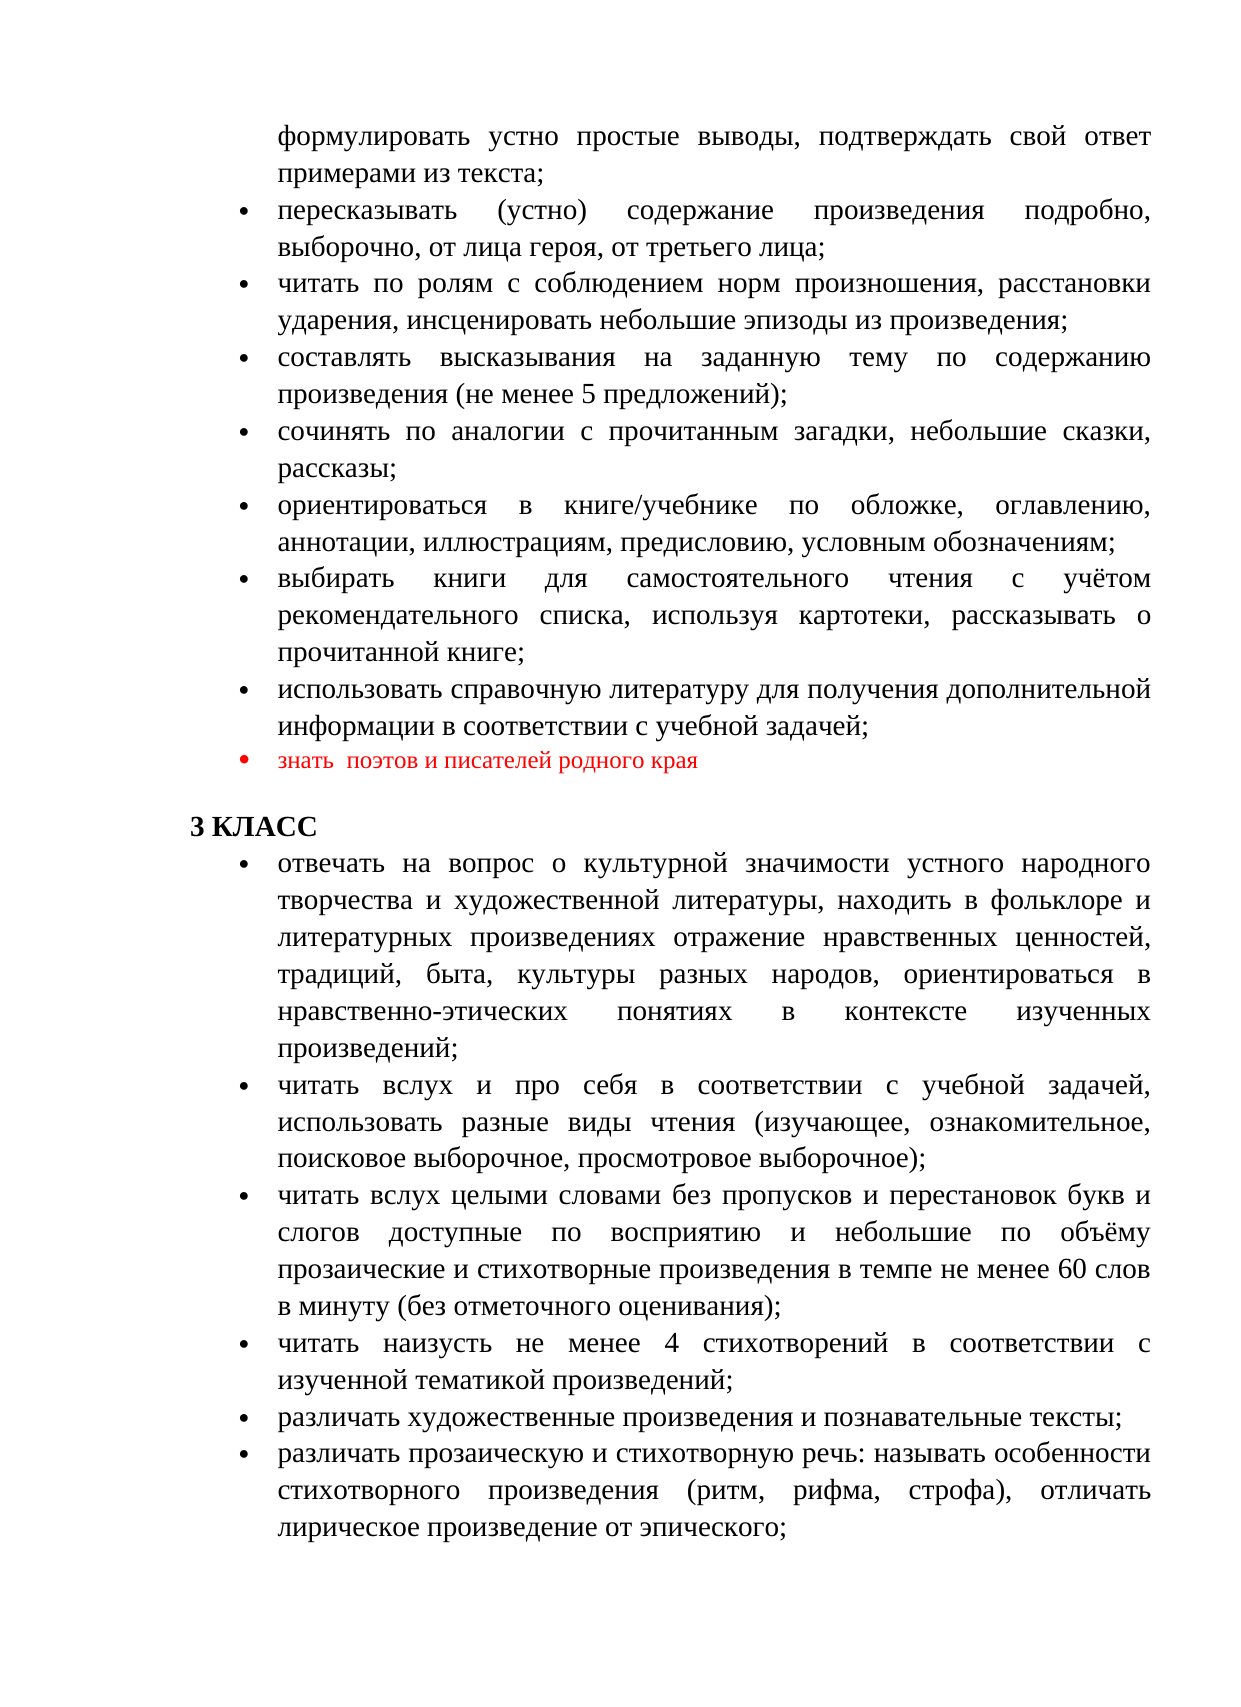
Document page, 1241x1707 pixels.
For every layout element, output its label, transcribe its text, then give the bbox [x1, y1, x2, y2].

list различать прозаическую и стихотворную речь: называть особенности стихотворного произведения (ритм, рифма, строфа), отличать лирическое произведение от эпического; [240, 1436, 1152, 1543]
text 3 КЛАСС [190, 809, 1152, 842]
list составлять высказывания на заданную тему по содержанию произведения (не менее 5 предложений); [240, 339, 1152, 410]
list читать наизусть не менее 4 стихотворений в соответствии с изученной тематикой произведений; [240, 1325, 1152, 1395]
list пересказывать (устно) содержание произведения подробно, выборочно, от лица героя, от третьего лица; [240, 192, 1152, 262]
list читать по ролям с соблюдением норм произношения, расстановки ударения, инсценировать небольшие эпизоды из произведения; [240, 266, 1152, 336]
list знать поэтов и писателей родного края [240, 745, 1152, 774]
list сочинять по аналогии с прочитанным загадки, небольшие сказки, рассказы; [240, 413, 1152, 483]
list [240, 118, 1152, 188]
list выбирать книги для самостоятельного чтения с учётом рекомендательного списка, используя картотеки, рассказывать о прочитанной книге; [240, 561, 1152, 668]
list отвечать на вопрос о культурной значимости устного народного творчества и художественной литературы, находить в фольклоре и литературных произведениях отражение нравственных ценностей, традиций, быта, культуры разных народов, ориентироваться в нравственно-этических понятиях в контексте изученных произведений; [240, 846, 1152, 1063]
list читать вслух целыми словами без пропусков и перестановок букв и слогов доступные по восприятию и небольшие по объёму прозаические и стихотворные произведения в темпе не менее 60 слов в минуту (без отметочного оценивания); [240, 1177, 1152, 1322]
list ориентироваться в книге/учебнике по обложке, оглавлению, аннотации, иллюстрациям, предисловию, условным обозначениям; [240, 487, 1152, 557]
list читать вслух и про себя в соответствии с учебной задачей, использовать разные виды чтения (изучающее, ознакомительное, поисковое выборочное, просмотровое выборочное); [240, 1067, 1152, 1174]
list различать художественные произведения и познавательные тексты; [240, 1399, 1152, 1432]
list использовать справочную литературу для получения дополнительной информации в соответствии с учебной задачей; [240, 671, 1152, 742]
